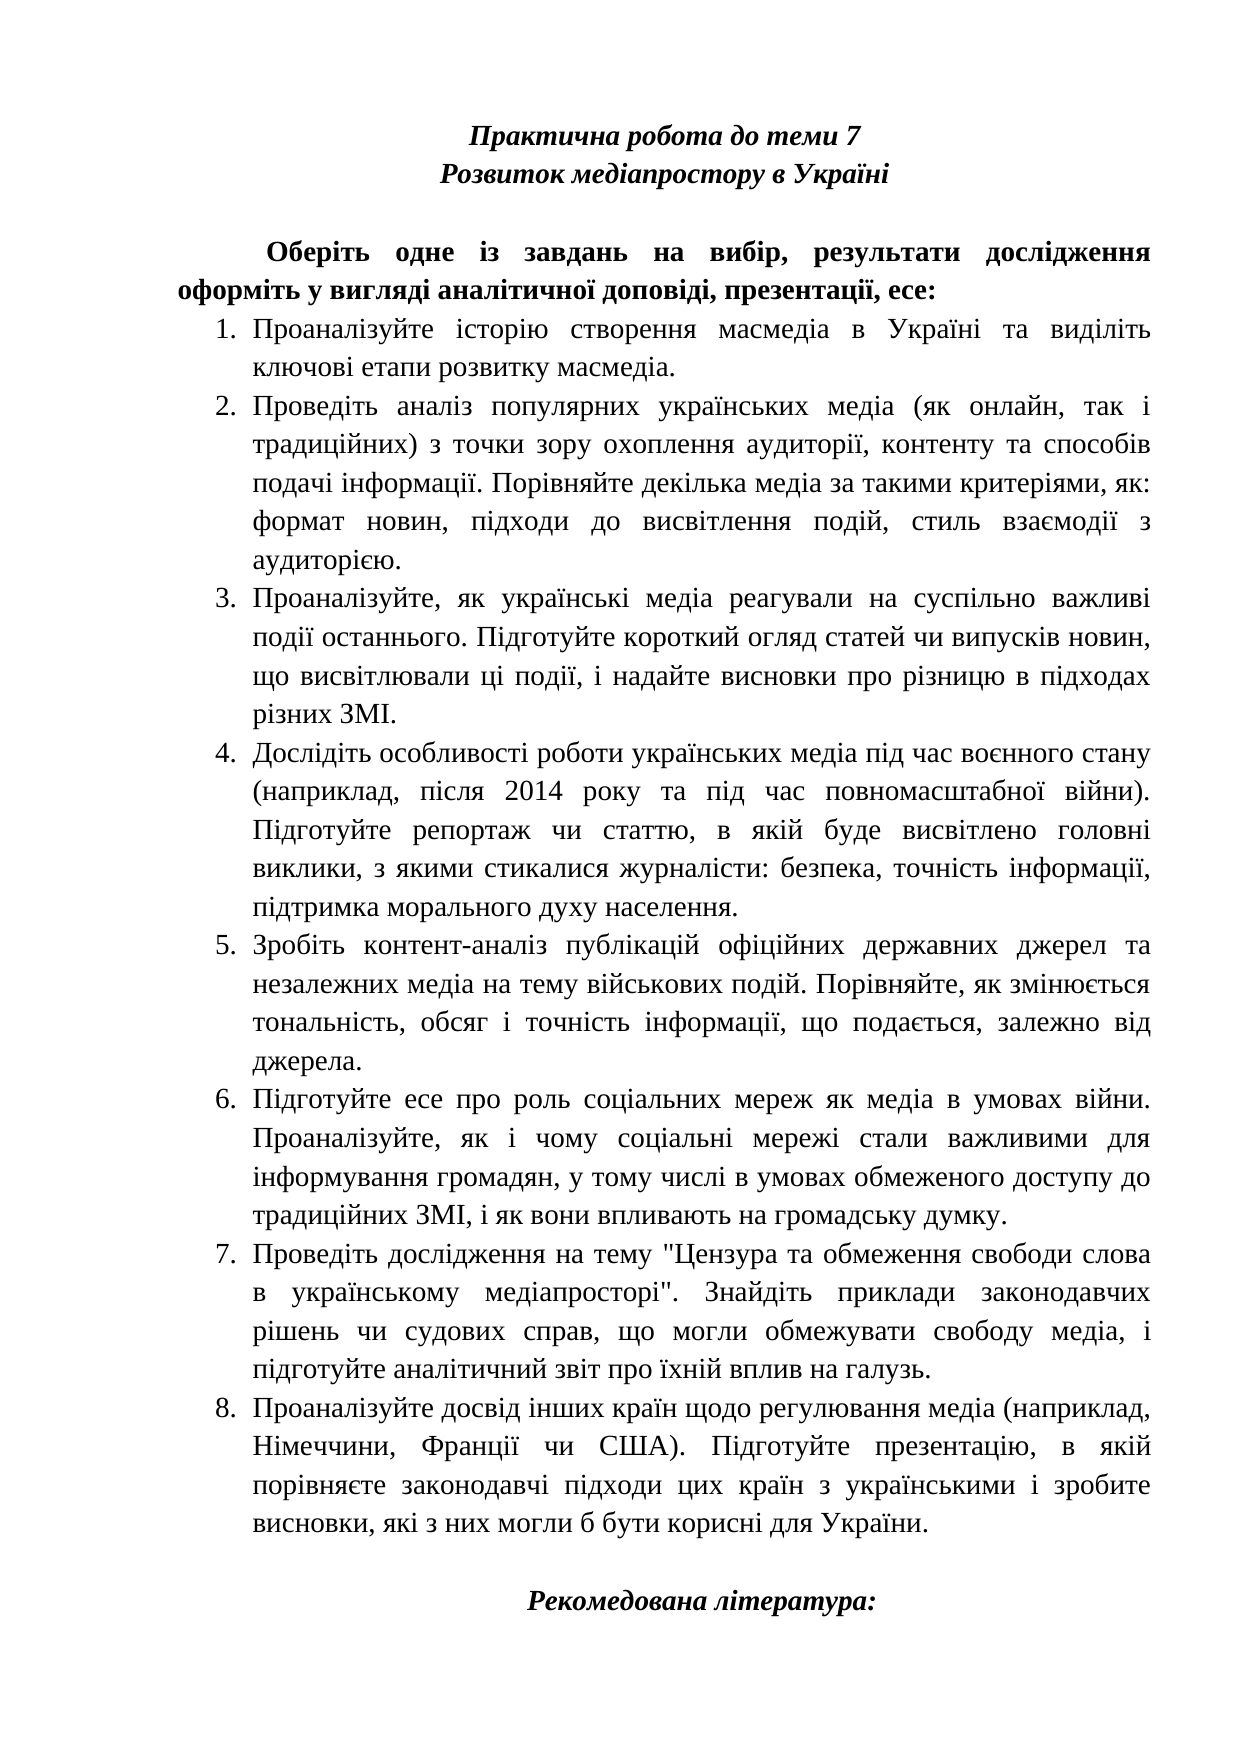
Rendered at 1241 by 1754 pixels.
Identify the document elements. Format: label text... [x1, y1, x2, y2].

list Проаналізуйте досвід інших країн щодо регулювання медіа (наприклад, Німеччини, Франції чи США). Підготуйте презентацію, в якій порівняєте законодавчі підходи цих країн з українськими і зробите висновки, які з них могли б бути корисні для України. [215, 1390, 1152, 1539]
list Проаналізуйте, як українські медіа реагували на суспільно важливі події останнього. Підготуйте короткий огляд статей чи випусків новин, що висвітлювали ці події, і надайте висновки про різницю в підходах різних ЗМІ. [215, 581, 1152, 730]
list Підготуйте есе про роль соціальних мереж як медіа в умовах війни. Проаналізуйте, як і чому соціальні мережі стали важливими для інформування громадян, у тому числі в умовах обмеженого доступу до традиційних ЗМІ, і як вони впливають на громадську думку. [215, 1082, 1152, 1231]
list Дослідіть особливості роботи українських медіа під час воєнного стану (наприклад, після 2014 року та під час повномасштабної війни). Підготуйте репортаж чи статтю, в якій буде висвітлено головні виклики, з якими стикалися журналісти: безпека, точність інформації, підтримка морального духу населення. [215, 735, 1152, 922]
text Оберіть одне із завдань на вибір, результати дослідження оформіть у вигляді аналітичної доповіді, презентації, есе: [177, 234, 1152, 306]
text Практична робота до теми 7 [177, 118, 1152, 152]
list Проведіть аналіз популярних українських медіа (як онлайн, так і традиційних) з точки зору охоплення аудиторії, контенту та способів подачі інформації. Порівняйте декілька медіа за такими критеріями, як: формат новин, підходи до висвітлення подій, стиль взаємодії з аудиторією. [215, 388, 1152, 576]
list Проведіть дослідження на тему "Цензура та обмеження свободи слова в українському медіапросторі". Знайдіть приклади законодавчих рішень чи судових справ, що могли обмежувати свободу медіа, і підготуйте аналітичний звіт про їхній вплив на галузь. [215, 1236, 1152, 1385]
list Рекомедована література: [252, 1583, 1152, 1616]
list Зробіть контент-аналіз публікацій офіційних державних джерел та незалежних медіа на тему військових подій. Порівняйте, як змінюється тональність, обсяг і точність інформації, що подається, залежно від джерела. [215, 927, 1152, 1077]
text Розвиток медіапростору в Україні [177, 157, 1152, 190]
list Проаналізуйте історію створення масмедіа в Україні та виділіть ключові етапи розвитку масмедіа. [215, 311, 1152, 383]
